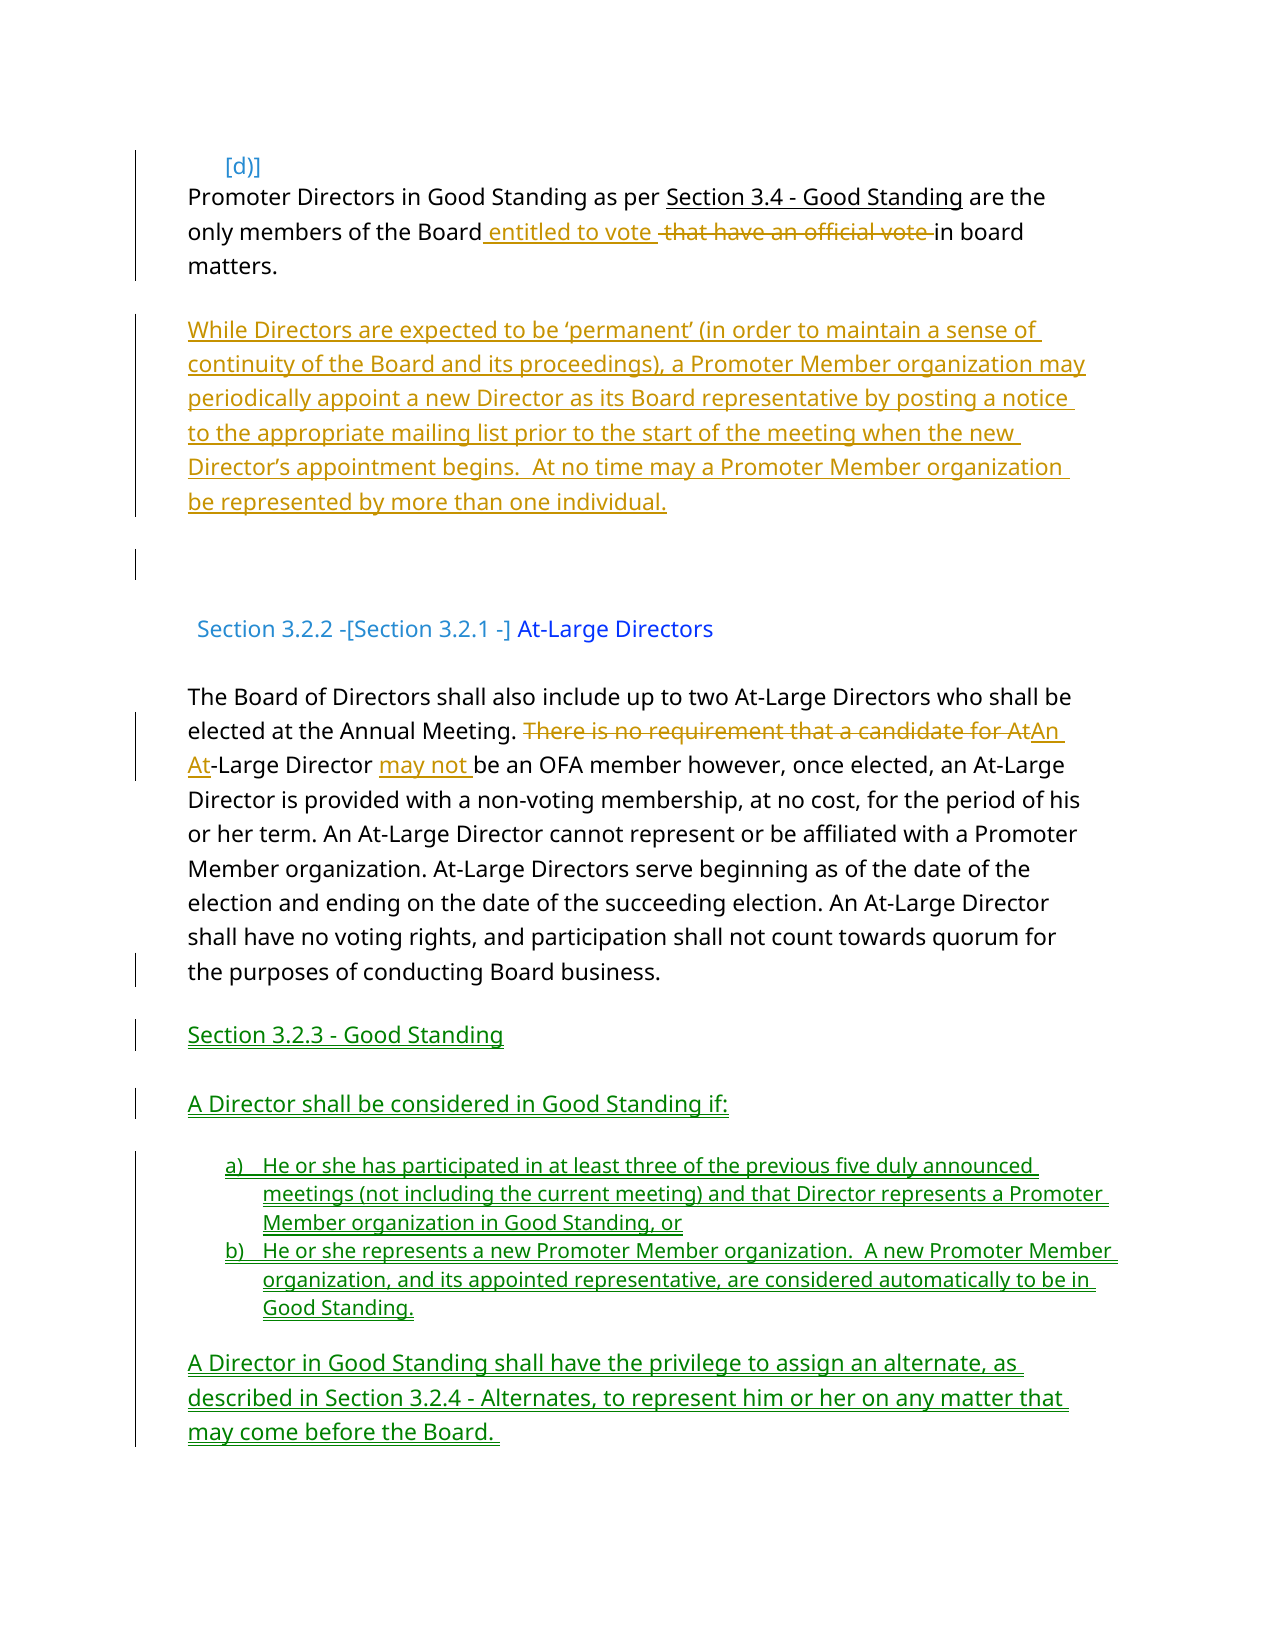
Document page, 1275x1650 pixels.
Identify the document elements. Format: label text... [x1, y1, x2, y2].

text Promoter Directors in Good Standing as per are the only members of the Boardin board matters. [187, 181, 1087, 281]
text The Board of Directors shall also include up to two At-Large Directors who shall be elected at the Annual Meeting. -Large Director be an OFA member however, once elected, an At-Large Director is provided with a non-voting membership, at no cost, for the period of his or her term. An At-Large Director cannot represent or be affiliated with a Promoter Member organization. At-Large Directors serve beginning as of the date of the election and ending on the date of the succeeding election. An At-Large Director shall have no voting rights, and participation shall not count towards quorum for the purposes of conducting Board business. [187, 681, 1087, 987]
text At-Large Directors [197, 612, 1125, 644]
